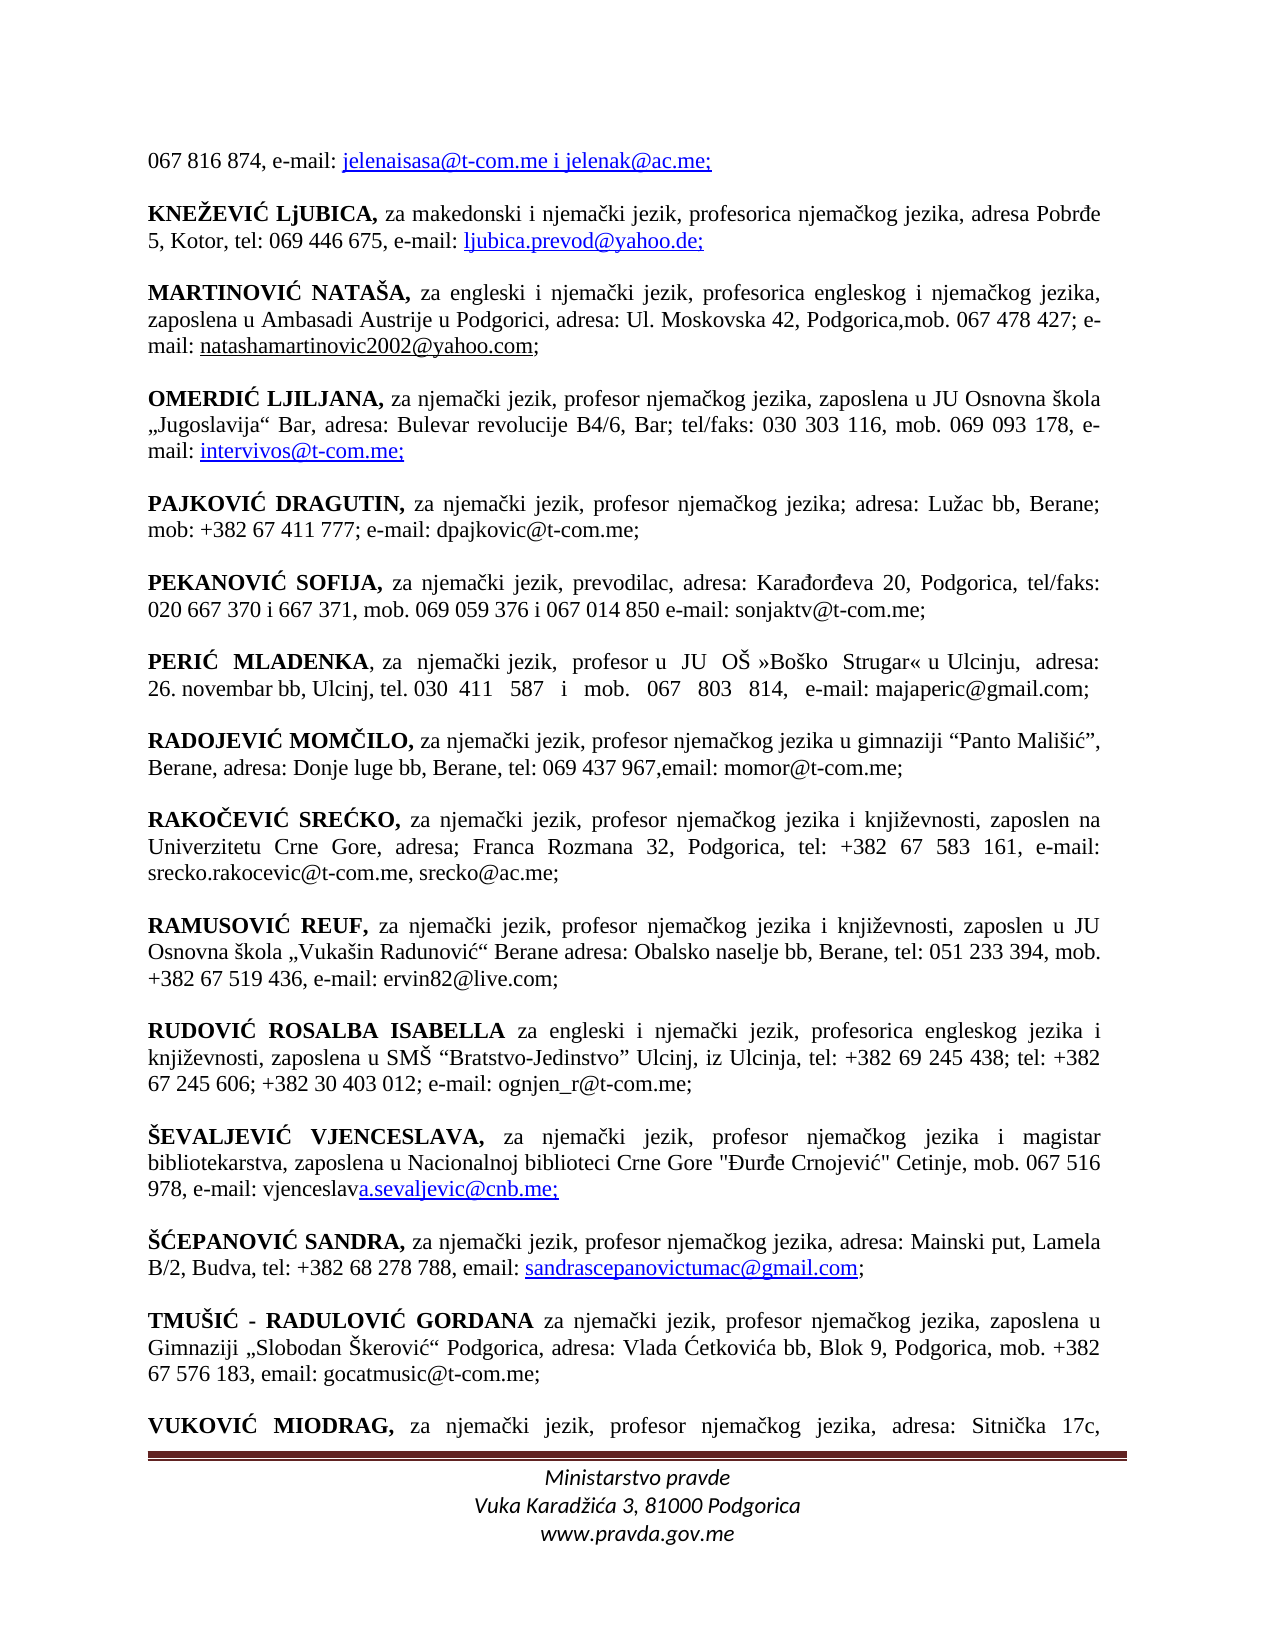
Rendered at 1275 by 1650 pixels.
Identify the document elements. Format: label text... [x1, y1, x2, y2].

text TMUŠIĆ - RADULOVIĆ GORDANA za njemački jezik, profesor njemačkog jezika, zaposlena u Gimnaziji „Slobodan Škerović“ Podgorica, adresa: Vlada Ćetkovića bb, Blok 9, Podgorica, mob. +382 67 576 183, email: gocatmusic@t-com.me; [148, 1307, 1102, 1386]
text KNEŽEVIĆ LjUBICA, za makedonski i njemački jezik, profesorica njemačkog jezika, adresa Pobrđe 5, Kotor, tel: 069 446 675, e-mail: ljubica.prevod@yahoo.de; [148, 200, 1102, 253]
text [148, 148, 1102, 174]
text RAMUSOVIĆ REUF, za njemački jezik, profesor njemačkog jezika i književnosti, zaposlen u JU Osnovna škola „Vukašin Radunović“ Berane adresa: Obalsko naselje bb, Berane, tel: 051 233 394, mob. +382 67 519 436, e-mail: ervin82@live.com; [148, 912, 1102, 991]
text OMERDIĆ LJILJANA, za njemački jezik, profesor njemačkog jezika, zaposlena u JU Osnovna škola „Jugoslavija“ Bar, adresa: Bulevar revolucije B4/6, Bar; tel/faks: 030 303 116, mob. 069 093 178, e-mail: intervivos@t-com.me; [148, 385, 1102, 464]
text PERIĆ MLADENKA, za njemački jezik, profesor u JU OŠ »Boško Strugar« u Ulcinju, adresa: 26. novembar bb, Ulcinj, tel. 030 411 587 i mob. 067 803 814, e-mail: majaperic@gmail.com; [148, 648, 1102, 701]
text RAKOČEVIĆ SREĆKO, za njemački jezik, profesor njemačkog jezika i književnosti, zaposlen na Univerzitetu Crne Gore, adresa; Franca Rozmana 32, Podgorica, tel: +382 67 583 161, e-mail: srecko.rakocevic@t-com.me, srecko@ac.me; [148, 806, 1102, 886]
text PEKANOVIĆ SOFIJA, za njemački jezik, prevodilac, adresa: Karađorđeva 20, Podgorica, tel/faks: 020 667 370 i 667 371, mob. 069 059 376 i 067 014 850 e-mail: sonjaktv@t-com.me; [148, 569, 1102, 622]
text RUDOVIĆ ROSALBA ISABELLA za engleski i njemački jezik, profesorica engleskog jezika i književnosti, zaposlena u SMŠ “Bratstvo-Jedinstvo” Ulcinj, iz Ulcinja, tel: +382 69 245 438; tel: +382 67 245 606; +382 30 403 012; e-mail: ognjen_r@t-com.me; [148, 1017, 1102, 1096]
text RADOJEVIĆ MOMČILO, za njemački jezik, profesor njemačkog jezika u gimnaziji “Panto Mališić”, Berane, adresa: Donje luge bb, Berane, tel: 069 437 967,email: momor@t-com.me; [148, 727, 1102, 780]
text PAJKOVIĆ DRAGUTIN, za njemački jezik, profesor njemačkog jezika; adresa: Lužac bb, Berane; mob: +382 67 411 777; e-mail: dpajkovic@t-com.me; [148, 490, 1102, 543]
text ŠEVALJEVIĆ VJENCESLAVA, za njemački jezik, profesor njemačkog jezika i magistar bibliotekarstva, zaposlena u Nacionalnoj biblioteci Crne Gore "Đurđe Crnojević" Cetinje, mob. 067 516 978, e-mail: vjenceslava.sevaljevic@cnb.me; [148, 1123, 1102, 1202]
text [148, 1413, 1102, 1439]
text ŠĆEPANOVIĆ SANDRA, za njemački jezik, profesor njemačkog jezika, adresa: Mainski put, Lamela B/2, Budva, tel: +382 68 278 788, email: sandrascepanovictumac@gmail.com; [148, 1228, 1102, 1281]
text MARTINOVIĆ NATAŠA, za engleski i njemački jezik, profesorica engleskog i njemačkog jezika, zaposlena u Ambasadi Austrije u Podgorici, adresa: Ul. Moskovska 42, Podgorica,mob. 067 478 427; e-mail: natashamartinovic2002@yahoo.com; [148, 279, 1102, 358]
